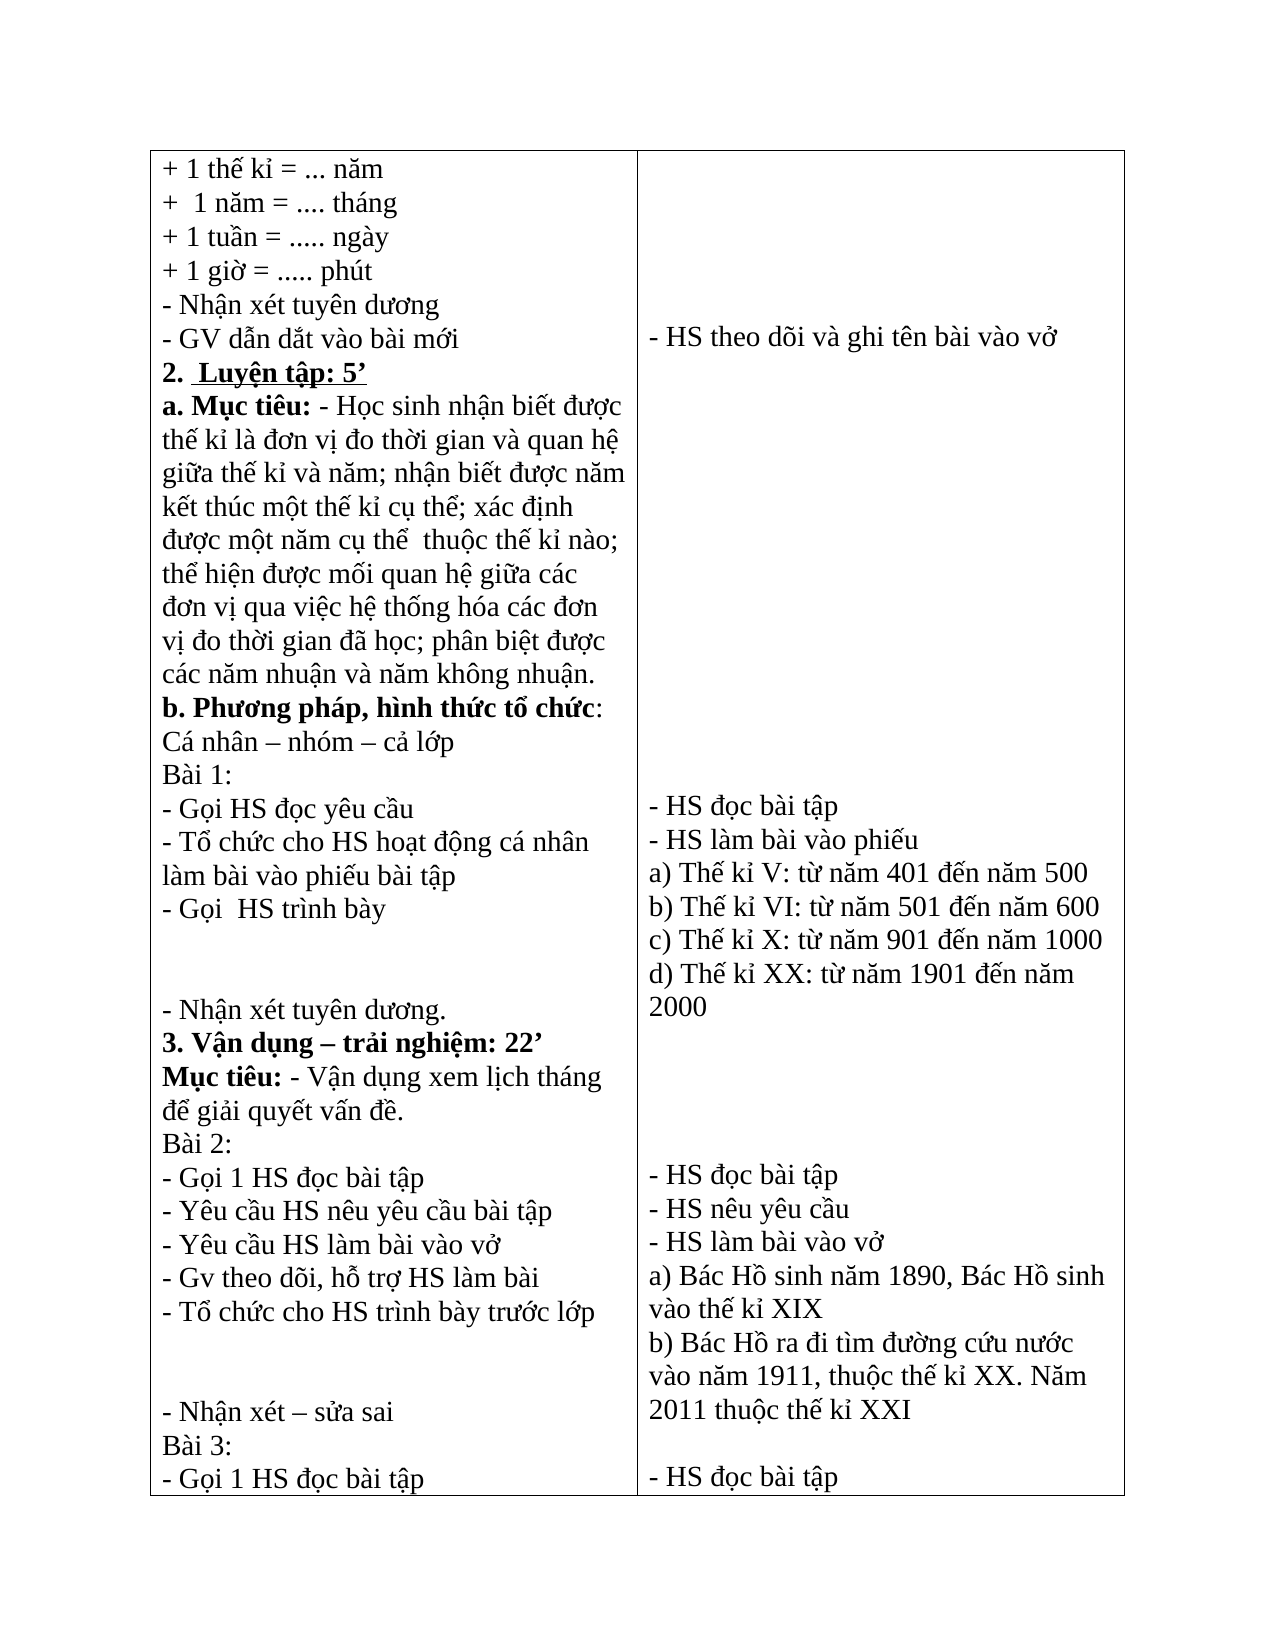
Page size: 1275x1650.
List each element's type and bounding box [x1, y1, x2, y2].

table_cell [638, 151, 1124, 1495]
table_cell [151, 151, 637, 1495]
